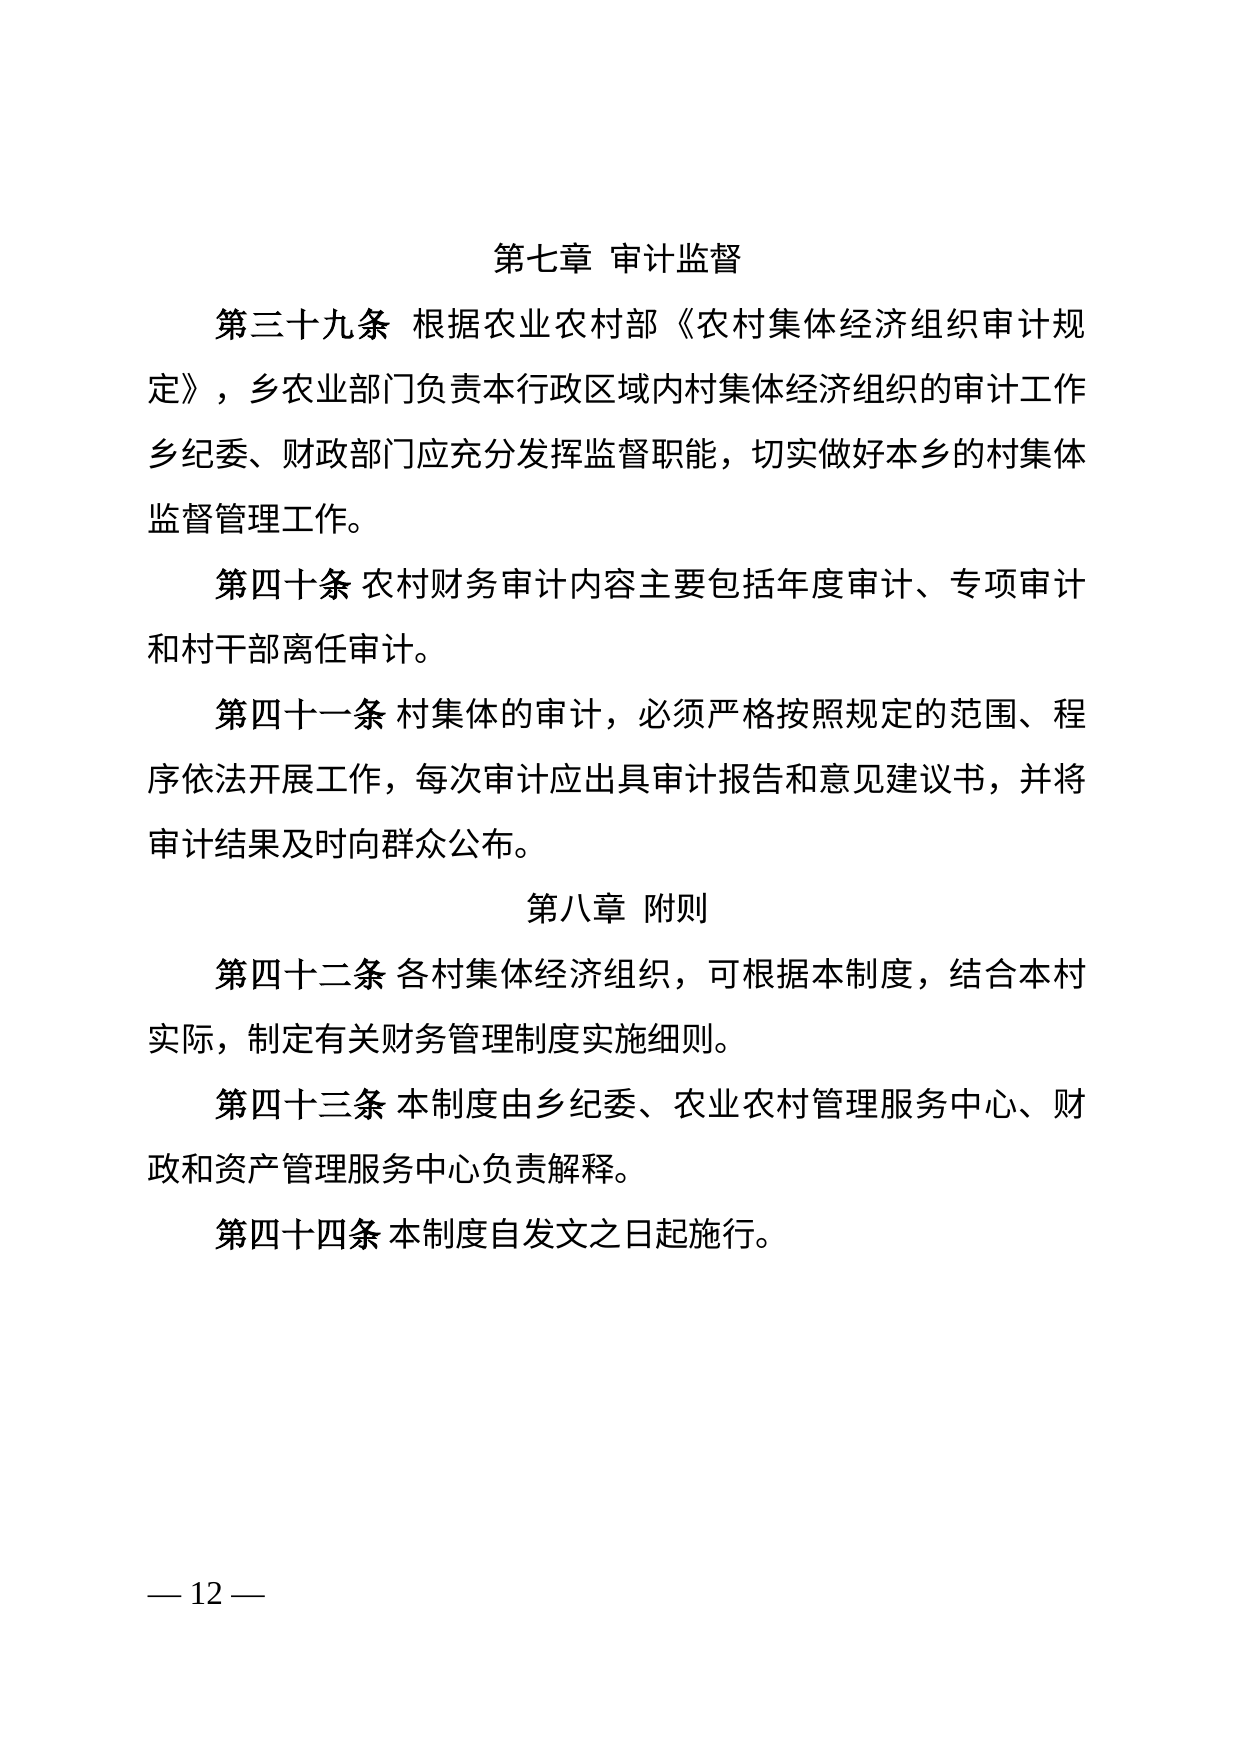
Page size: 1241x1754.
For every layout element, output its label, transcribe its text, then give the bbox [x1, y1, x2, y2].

text 第七章 审计监督 [148, 224, 1087, 289]
text 第八章 附则 [148, 874, 1087, 939]
text 第四十二条 各村集体经济组织，可根据本制度，结合本村实际，制定有关财务管理制度实施细则。 [148, 939, 1087, 1069]
text 第四十条 农村财务审计内容主要包括年度审计、专项审计和村干部离任审计。 [148, 549, 1087, 679]
text 第四十一条 村集体的审计，必须严格按照规定的范围、程序依法开展工作，每次审计应出具审计报告和意见建议书，并将审计结果及时向群众公布。 [148, 679, 1087, 874]
text 第四十三条 本制度由乡纪委、农业农村管理服务中心、财政和资产管理服务中心负责解释。 [148, 1069, 1087, 1199]
text 第四十四条 本制度自发文之日起施行。 [148, 1199, 1087, 1264]
text 第三十九条 根据农业农村部《农村集体经济组织审计规定》，乡农业部门负责本行政区域内村集体经济组织的审计工作。乡纪委、财政部门应充分发挥监督职能，切实做好本乡的村集体监督管理工作。 [148, 289, 1087, 549]
